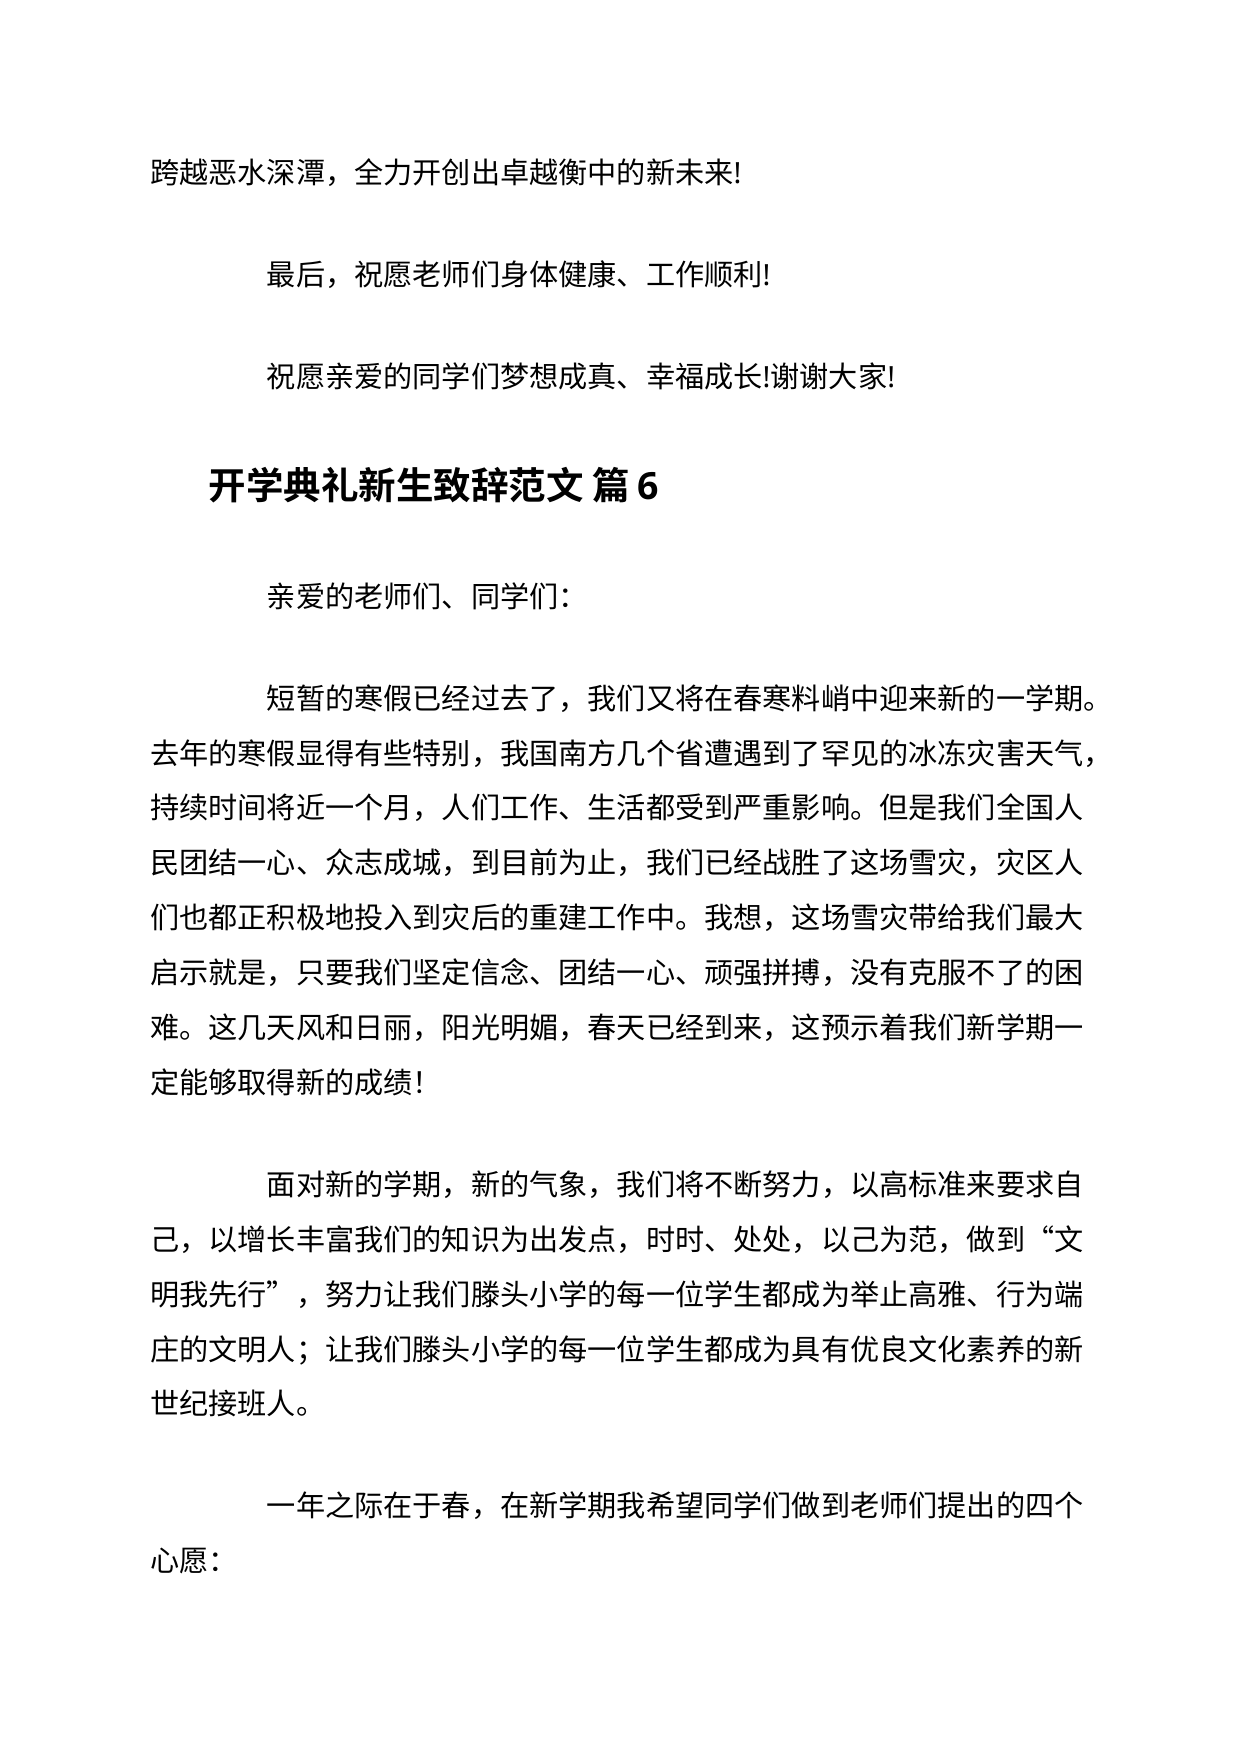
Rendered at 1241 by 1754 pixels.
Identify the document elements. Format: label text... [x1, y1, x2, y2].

text 最后，祝愿老师们身体健康、工作顺利! [150, 252, 1090, 294]
text 短暂的寒假已经过去了，我们又将在春寒料峭中迎来新的一学期。去年的寒假显得有些特别，我国南方几个省遭遇到了罕见的冰冻灾害天气，持续时间将近一个月，人们工作、生活都受到严重影响。但是我们全国人民团结一心、众志成城，到目前为止，我们已经战胜了这场雪灾，灾区人们也都正积极地投入到灾后的重建工作中。我想，这场雪灾带给我们最大启示就是，只要我们坚定信念、团结一心、顽强拼搏，没有克服不了的困难。这几天风和日丽，阳光明媚，春天已经到来，这预示着我们新学期一定能够取得新的成绩！ [150, 675, 1090, 1102]
text 一年之际在于春，在新学期我希望同学们做到老师们提出的四个心愿： [150, 1483, 1090, 1580]
text 亲爱的老师们、同学们： [150, 573, 1090, 616]
text 祝愿亲爱的同学们梦想成真、幸福成长!谢谢大家! [150, 354, 1090, 396]
text 面对新的学期，新的气象，我们将不断努力，以高标准来要求自己，以增长丰富我们的知识为出发点，时时、处处，以己为范，做到“文明我先行”，努力让我们滕头小学的每一位学生都成为举止高雅、行为端庄的文明人；让我们滕头小学的每一位学生都成为具有优良文化素养的新世纪接班人。 [150, 1161, 1090, 1423]
text 开学典礼新生致辞范文 篇6 [150, 456, 1090, 510]
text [150, 150, 1090, 192]
